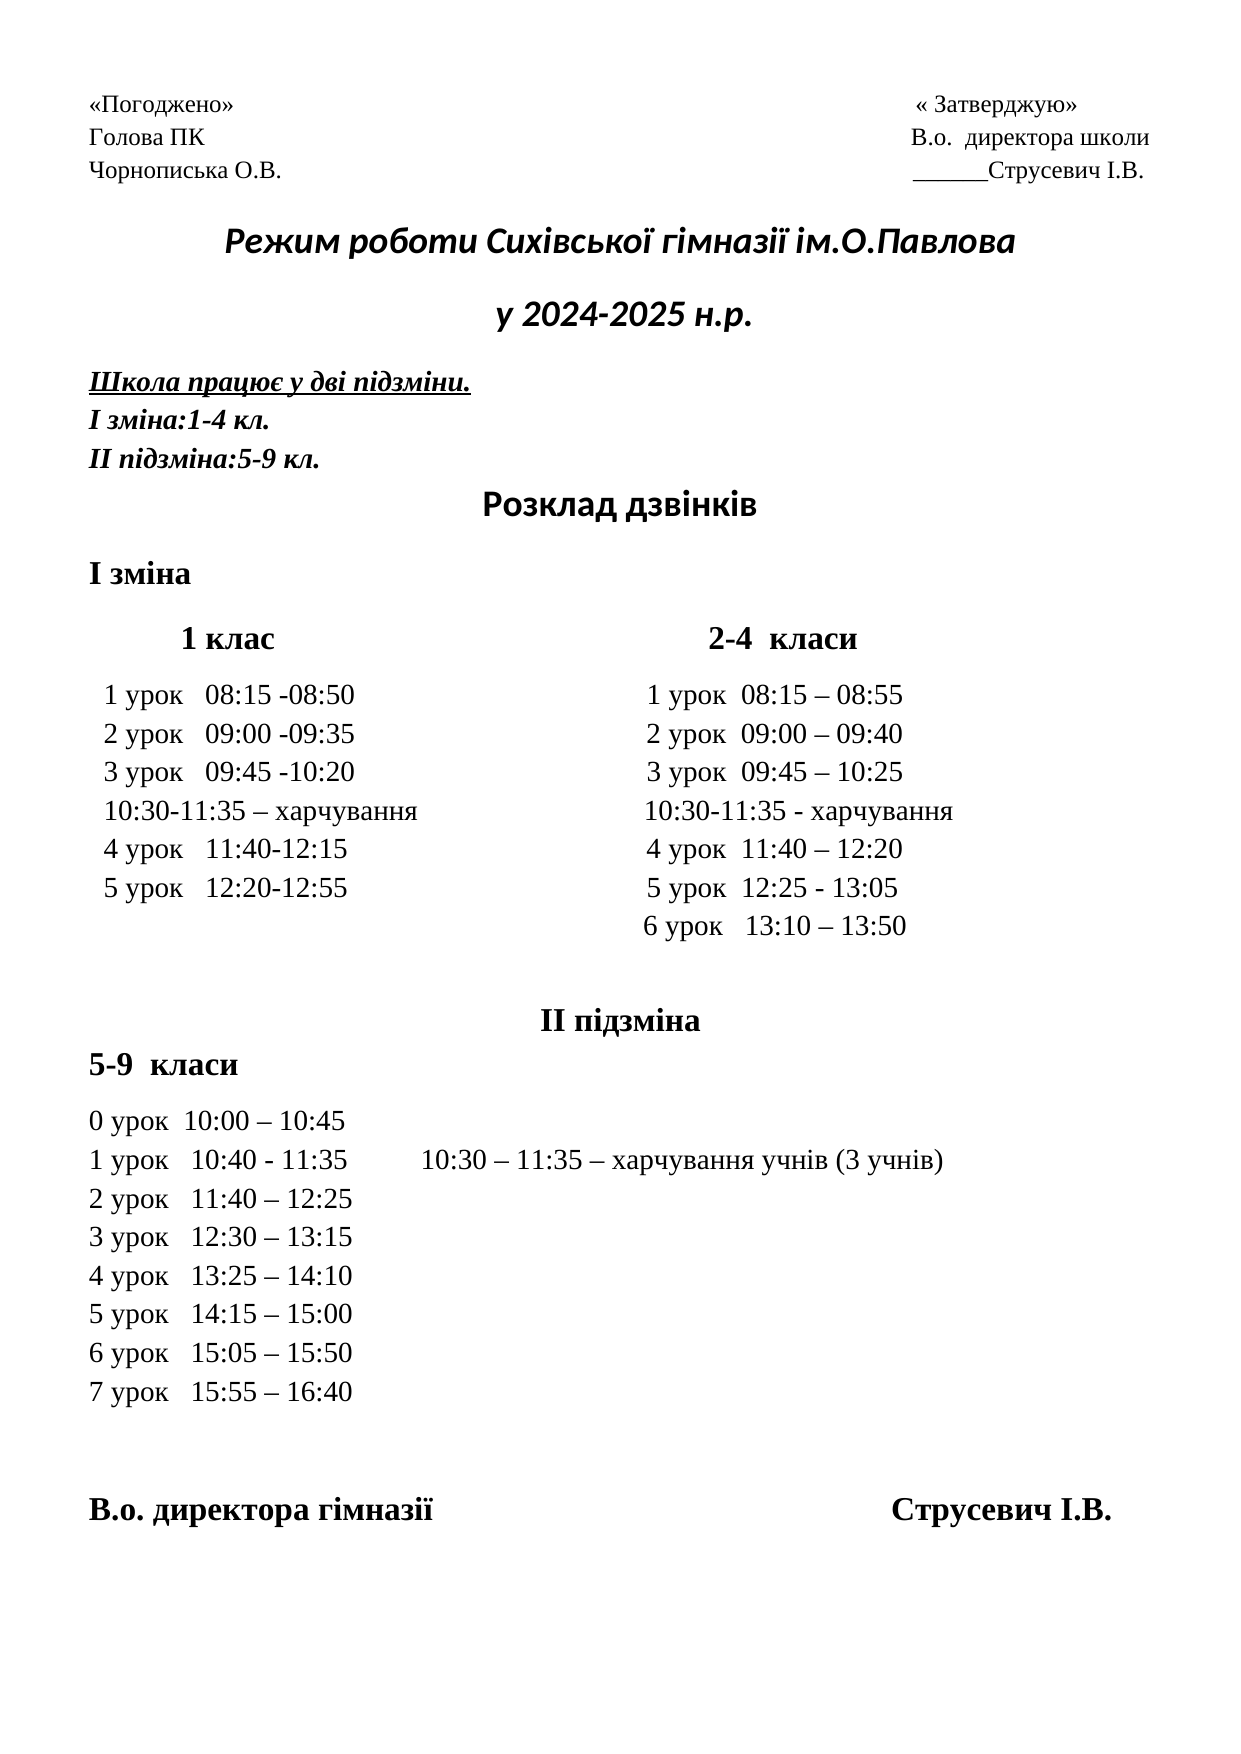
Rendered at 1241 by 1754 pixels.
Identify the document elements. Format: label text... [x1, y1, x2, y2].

text 3 урок 09:45 -10:20 3 урок 09:45 – 10:25 [89, 754, 1152, 788]
text 7 урок 15:55 – 16:40 [89, 1374, 1152, 1407]
text 5 урок 14:15 – 15:00 [89, 1297, 1152, 1330]
text 1 клас 2-4 класи [89, 618, 1152, 656]
text 3 урок 12:30 – 13:15 [89, 1219, 1152, 1253]
text І зміна:1-4 кл. [89, 402, 1152, 436]
text 2 урок 09:00 -09:35 2 урок 09:00 – 09:40 [89, 716, 1152, 749]
text ІІ підзміна [89, 1000, 1152, 1038]
text 2 урок 11:40 – 12:25 [89, 1181, 1152, 1214]
text 1 урок 10:40 - 11:35 10:30 – 11:35 – харчування учнів (3 учнів) [89, 1142, 1152, 1176]
text Чорнописька О.В. ______Струсевич І.В. [89, 155, 1152, 183]
text 5-9 класи [89, 1044, 1152, 1082]
text 4 урок 11:40-12:15 4 урок 11:40 – 12:20 [89, 831, 1152, 865]
text 4 урок 13:25 – 14:10 [89, 1258, 1152, 1292]
text Школа працює у дві підзміни. [89, 364, 1152, 397]
text у 2024-2025 н.р. [89, 290, 1152, 336]
text І зміна [89, 553, 1152, 591]
text 10:30-11:35 – харчування 10:30-11:35 - харчування [89, 793, 1152, 826]
text 0 урок 10:00 – 10:45 [89, 1103, 1152, 1137]
text «Погоджено» « Затверджую» [89, 89, 1152, 117]
text Голова ПК В.о. директора школи [89, 122, 1152, 150]
text ІІ підзміна:5-9 кл. [89, 441, 1152, 474]
text 5 урок 12:20-12:55 5 урок 12:25 - 13:05 [89, 870, 1152, 903]
text 1 урок 08:15 -08:50 1 урок 08:15 – 08:55 [59, 677, 1152, 711]
text В.о. директора гімназії Струсевич І.В. [89, 1489, 1152, 1528]
text Розклад дзвінків [89, 479, 1152, 525]
text 6 урок 15:05 – 15:50 [89, 1335, 1152, 1369]
text Режим роботи Сихівської гімназії ім.О.Павлова [89, 217, 1152, 263]
text 6 урок 13:10 – 13:50 [89, 908, 1152, 942]
